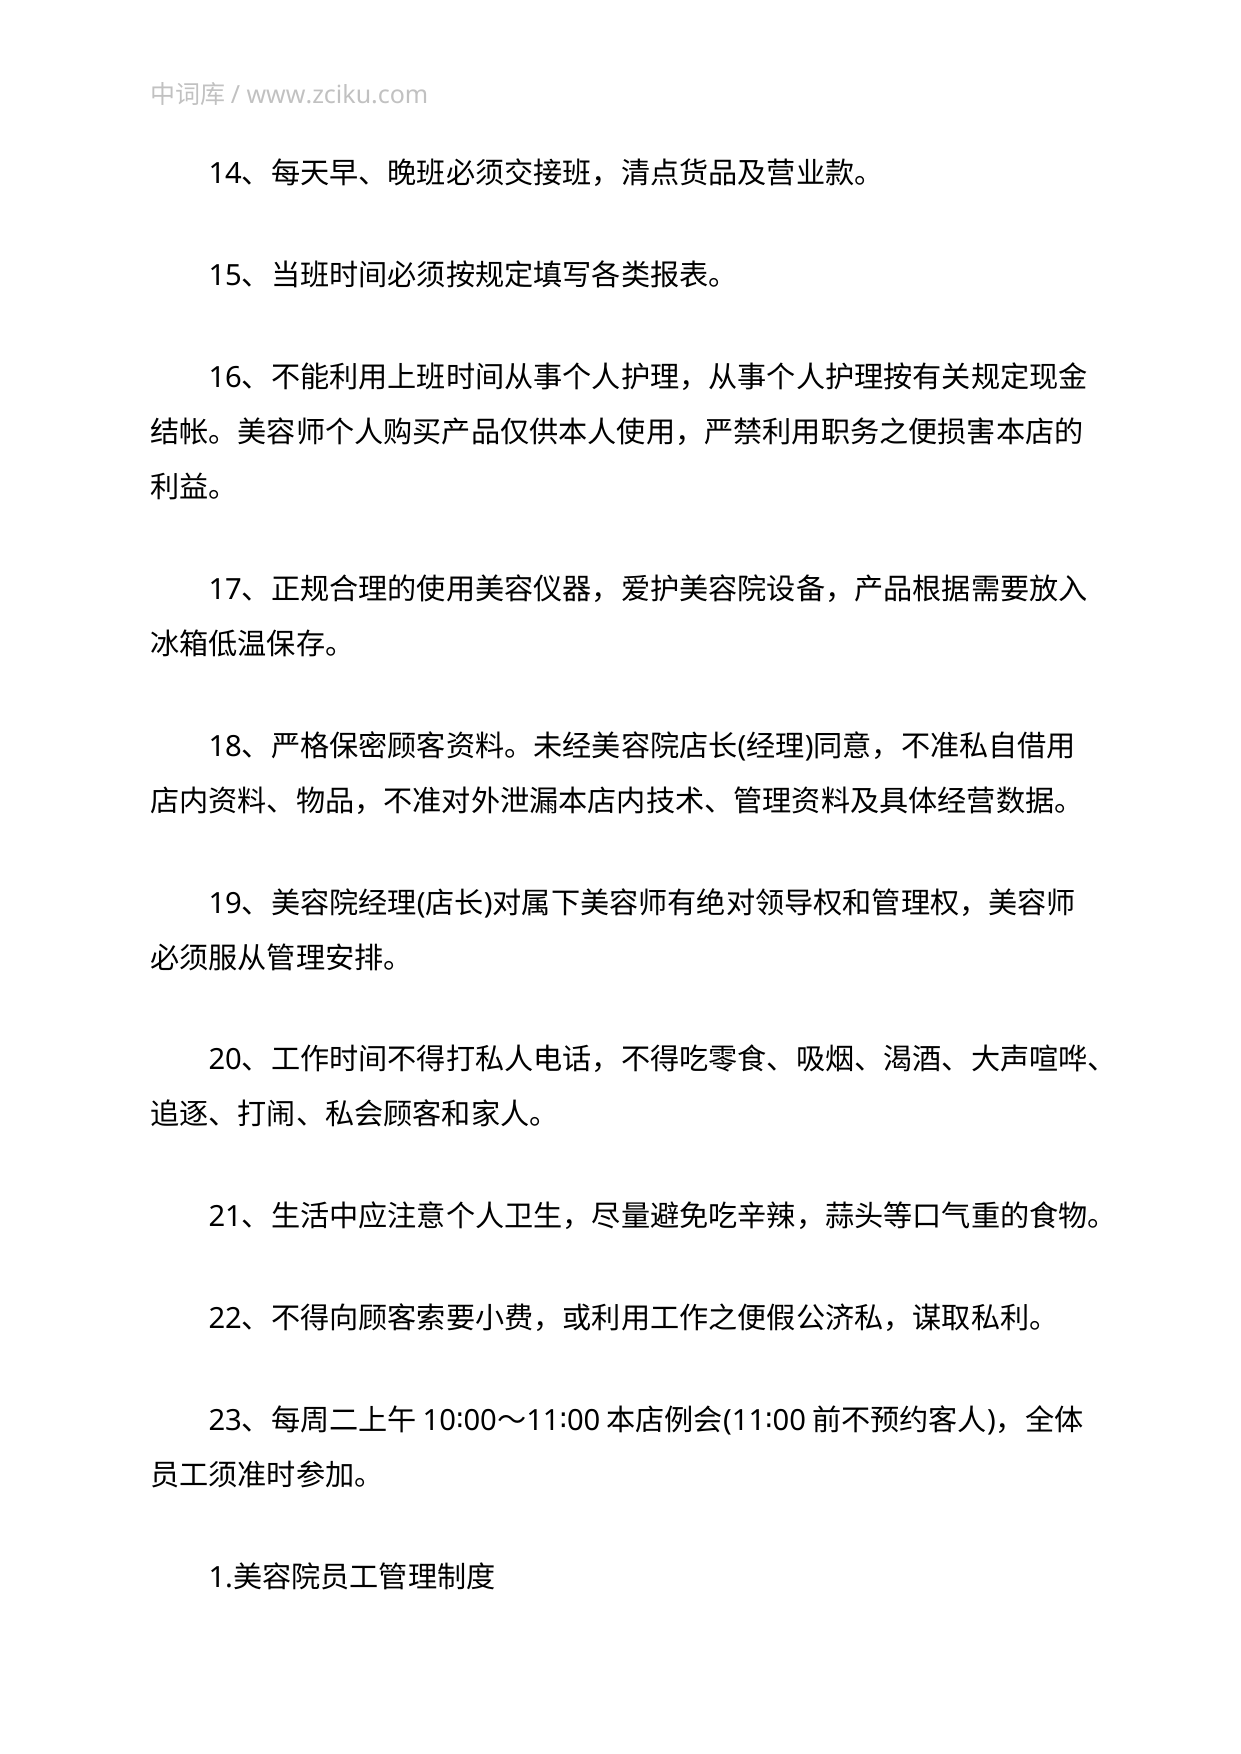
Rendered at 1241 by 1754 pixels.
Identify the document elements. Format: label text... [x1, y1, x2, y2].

text 15、当班时间必须按规定填写各类报表。 [150, 252, 1090, 294]
text 17、正规合理的使用美容仪器，爱护美容院设备，产品根据需要放入冰箱低温保存。 [150, 566, 1090, 663]
text 14、每天早、晚班必须交接班，清点货品及营业款。 [150, 150, 1090, 192]
text 21、生活中应注意个人卫生，尽量避免吃辛辣，蒜头等口气重的食物。 [150, 1193, 1090, 1235]
text 22、不得向顾客索要小费，或利用工作之便假公济私，谋取私利。 [150, 1295, 1090, 1337]
text 18、严格保密顾客资料。未经美容院店长(经理)同意，不准私自借用店内资料、物品，不准对外泄漏本店内技术、管理资料及具体经营数据。 [150, 722, 1090, 820]
text 23、每周二上午10∶00～11∶00本店例会(11∶00前不预约客人)，全体员工须准时参加。 [150, 1397, 1090, 1494]
text 20、工作时间不得打私人电话，不得吃零食、吸烟、渴酒、大声喧哗、追逐、打闹、私会顾客和家人。 [150, 1036, 1090, 1133]
text 16、不能利用上班时间从事个人护理，从事个人护理按有关规定现金结帐。美容师个人购买产品仅供本人使用，严禁利用职务之便损害本店的利益。 [150, 354, 1090, 506]
text 19、美容院经理(店长)对属下美容师有绝对领导权和管理权，美容师必须服从管理安排。 [150, 879, 1090, 976]
text 1.美容院员工管理制度 [150, 1553, 1090, 1596]
